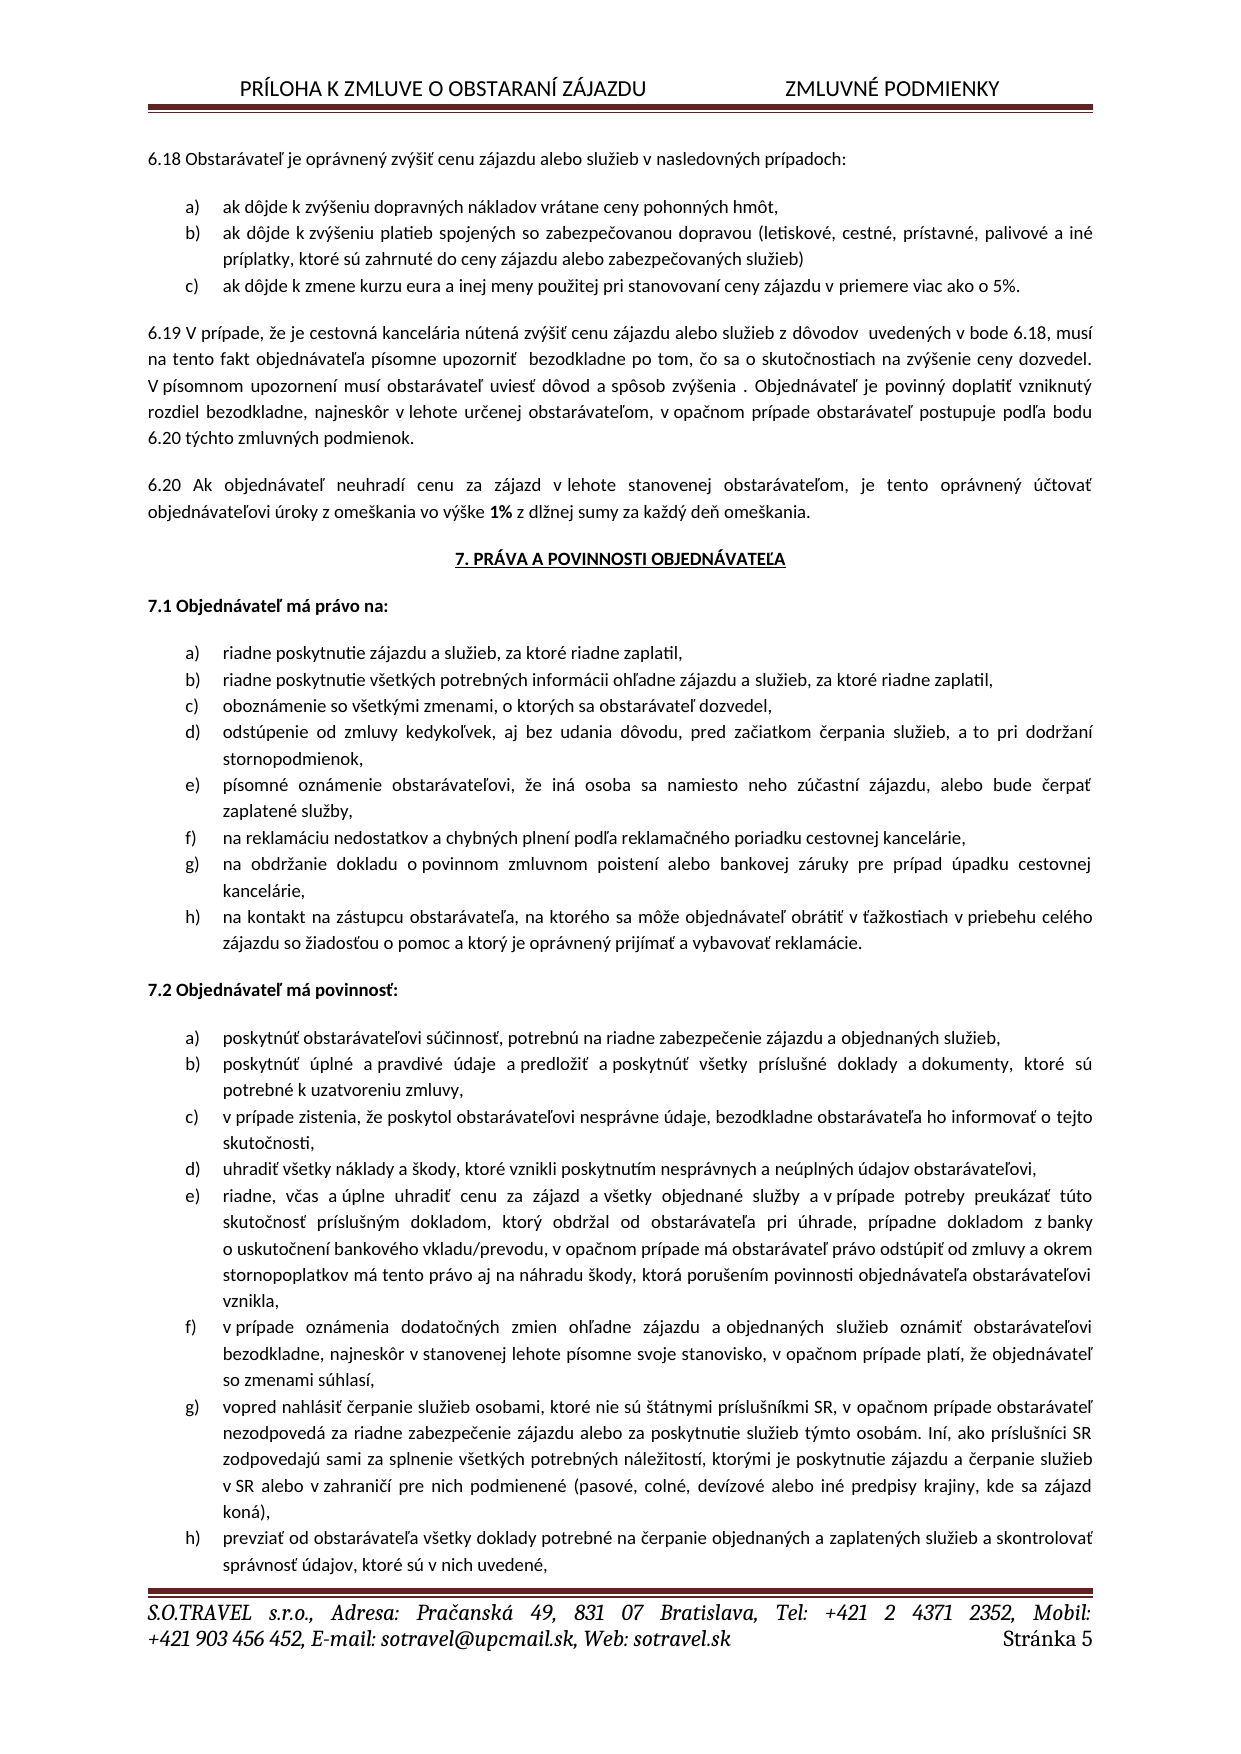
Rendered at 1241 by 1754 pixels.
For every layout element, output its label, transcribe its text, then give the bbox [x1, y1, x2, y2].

list na obdržanie dokladu o povinnom zmluvnom poistení alebo bankovej záruky pre prípad úpadku cestovnej kancelárie, [185, 852, 1093, 902]
list oboznámenie so všetkými zmenami, o ktorých sa obstarávateľ dozvedel, [185, 694, 1093, 717]
list vopred nahlásiť čerpanie služieb osobami, ktoré nie sú štátnymi príslušníkmi SR, v opačnom prípade obstarávateľ nezodpovedá za riadne zabezpečenie zájazdu alebo za poskytnutie služieb týmto osobám. Iní, ako príslušníci SR zodpovedajú sami za splnenie všetkých potrebných náležitostí, ktorými je poskytnutie zájazdu a čerpanie služieb v SR alebo v zahraničí pre nich podmienené (pasové, colné, devízové alebo iné predpisy krajiny, kde sa zájazd koná), [185, 1395, 1093, 1523]
text 7.1 Objednávateľ má právo na: [148, 594, 1093, 617]
text 7. PRÁVA A POVINNOSTI OBJEDNÁVATEĽA [148, 547, 1093, 570]
text 6.19 V prípade, že je cestovná kancelária nútená zvýšiť cenu zájazdu alebo služieb z dôvodov uvedených v bode 6.18, musí na tento fakt objednávateľa písomne upozorniť bezodkladne po tom, čo sa o skutočnostiach na zvýšenie ceny dozvedel. V písomnom upozornení musí obstarávateľ uviesť dôvod a spôsob zvýšenia . Objednávateľ je povinný doplatiť vzniknutý rozdiel bezodkladne, najneskôr v lehote určenej obstarávateľom, v opačnom prípade obstarávateľ postupuje podľa bodu 6.20 týchto zmluvných podmienok. [148, 321, 1093, 449]
list poskytnúť obstarávateľovi súčinnosť, potrebnú na riadne zabezpečenie zájazdu a objednaných služieb, [185, 1026, 1093, 1049]
list ak dôjde k zvýšeniu platieb spojených so zabezpečovanou dopravou (letiskové, cestné, prístavné, palivové a iné príplatky, ktoré sú zahrnuté do ceny zájazdu alebo zabezpečovaných služieb) [185, 221, 1093, 270]
list ak dôjde k zvýšeniu dopravných nákladov vrátane ceny pohonných hmôt, [185, 195, 1093, 218]
list prevziať od obstarávateľa všetky doklady potrebné na čerpanie objednaných a zaplatených služieb a skontrolovať správnosť údajov, ktoré sú v nich uvedené, [185, 1527, 1093, 1576]
list riadne, včas a úplne uhradiť cenu za zájazd a všetky objednané služby a v prípade potreby preukázať túto skutočnosť príslušným dokladom, ktorý obdržal od obstarávateľa pri úhrade, prípadne dokladom z banky o uskutočnení bankového vkladu/prevodu, v opačnom prípade má obstarávateľ právo odstúpiť od zmluvy a okrem stornopoplatkov má tento právo aj na náhradu škody, ktorá porušením povinnosti objednávateľa obstarávateľovi vznikla, [185, 1184, 1093, 1312]
list v prípade zistenia, že poskytol obstarávateľovi nesprávne údaje, bezodkladne obstarávateľa ho informovať o tejto skutočnosti, [185, 1105, 1093, 1154]
list na kontakt na zástupcu obstarávateľa, na ktorého sa môže objednávateľ obrátiť v ťažkostiach v priebehu celého zájazdu so žiadosťou o pomoc a ktorý je oprávnený prijímať a vybavovať reklamácie. [185, 905, 1093, 954]
list v prípade oznámenia dodatočných zmien ohľadne zájazdu a objednaných služieb oznámiť obstarávateľovi bezodkladne, najneskôr v stanovenej lehote písomne svoje stanovisko, v opačnom prípade platí, že objednávateľ so zmenami súhlasí, [185, 1316, 1093, 1391]
list riadne poskytnutie zájazdu a služieb, za ktoré riadne zaplatil, [185, 642, 1093, 664]
list poskytnúť úplné a pravdivé údaje a predložiť a poskytnúť všetky príslušné doklady a dokumenty, ktoré sú potrebné k uzatvoreniu zmluvy, [185, 1052, 1093, 1101]
list písomné oznámenie obstarávateľovi, že iná osoba sa namiesto neho zúčastní zájazdu, alebo bude čerpať zaplatené služby, [185, 773, 1093, 823]
list riadne poskytnutie všetkých potrebných informácii ohľadne zájazdu a služieb, za ktoré riadne zaplatil, [185, 668, 1093, 691]
text 6.18 Obstarávateľ je oprávnený zvýšiť cenu zájazdu alebo služieb v nasledovných prípadoch: [148, 148, 1093, 171]
list ak dôjde k zmene kurzu eura a inej meny použitej pri stanovovaní ceny zájazdu v priemere viac ako o 5%. [185, 274, 1093, 297]
list odstúpenie od zmluvy kedykoľvek, aj bez udania dôvodu, pred začiatkom čerpania služieb, a to pri dodržaní stornopodmienok, [185, 721, 1093, 770]
text 6.20 Ak objednávateľ neuhradí cenu za zájazd v lehote stanovenej obstarávateľom, je tento oprávnený účtovať objednávateľovi úroky z omeškania vo výške 1% z dlžnej sumy za každý deň omeškania. [148, 474, 1093, 523]
list uhradiť všetky náklady a škody, ktoré vznikli poskytnutím nesprávnych a neúplných údajov obstarávateľovi, [185, 1158, 1093, 1181]
list na reklamáciu nedostatkov a chybných plnení podľa reklamačného poriadku cestovnej kancelárie, [185, 826, 1093, 849]
text 7.2 Objednávateľ má povinnosť: [148, 979, 1093, 1002]
